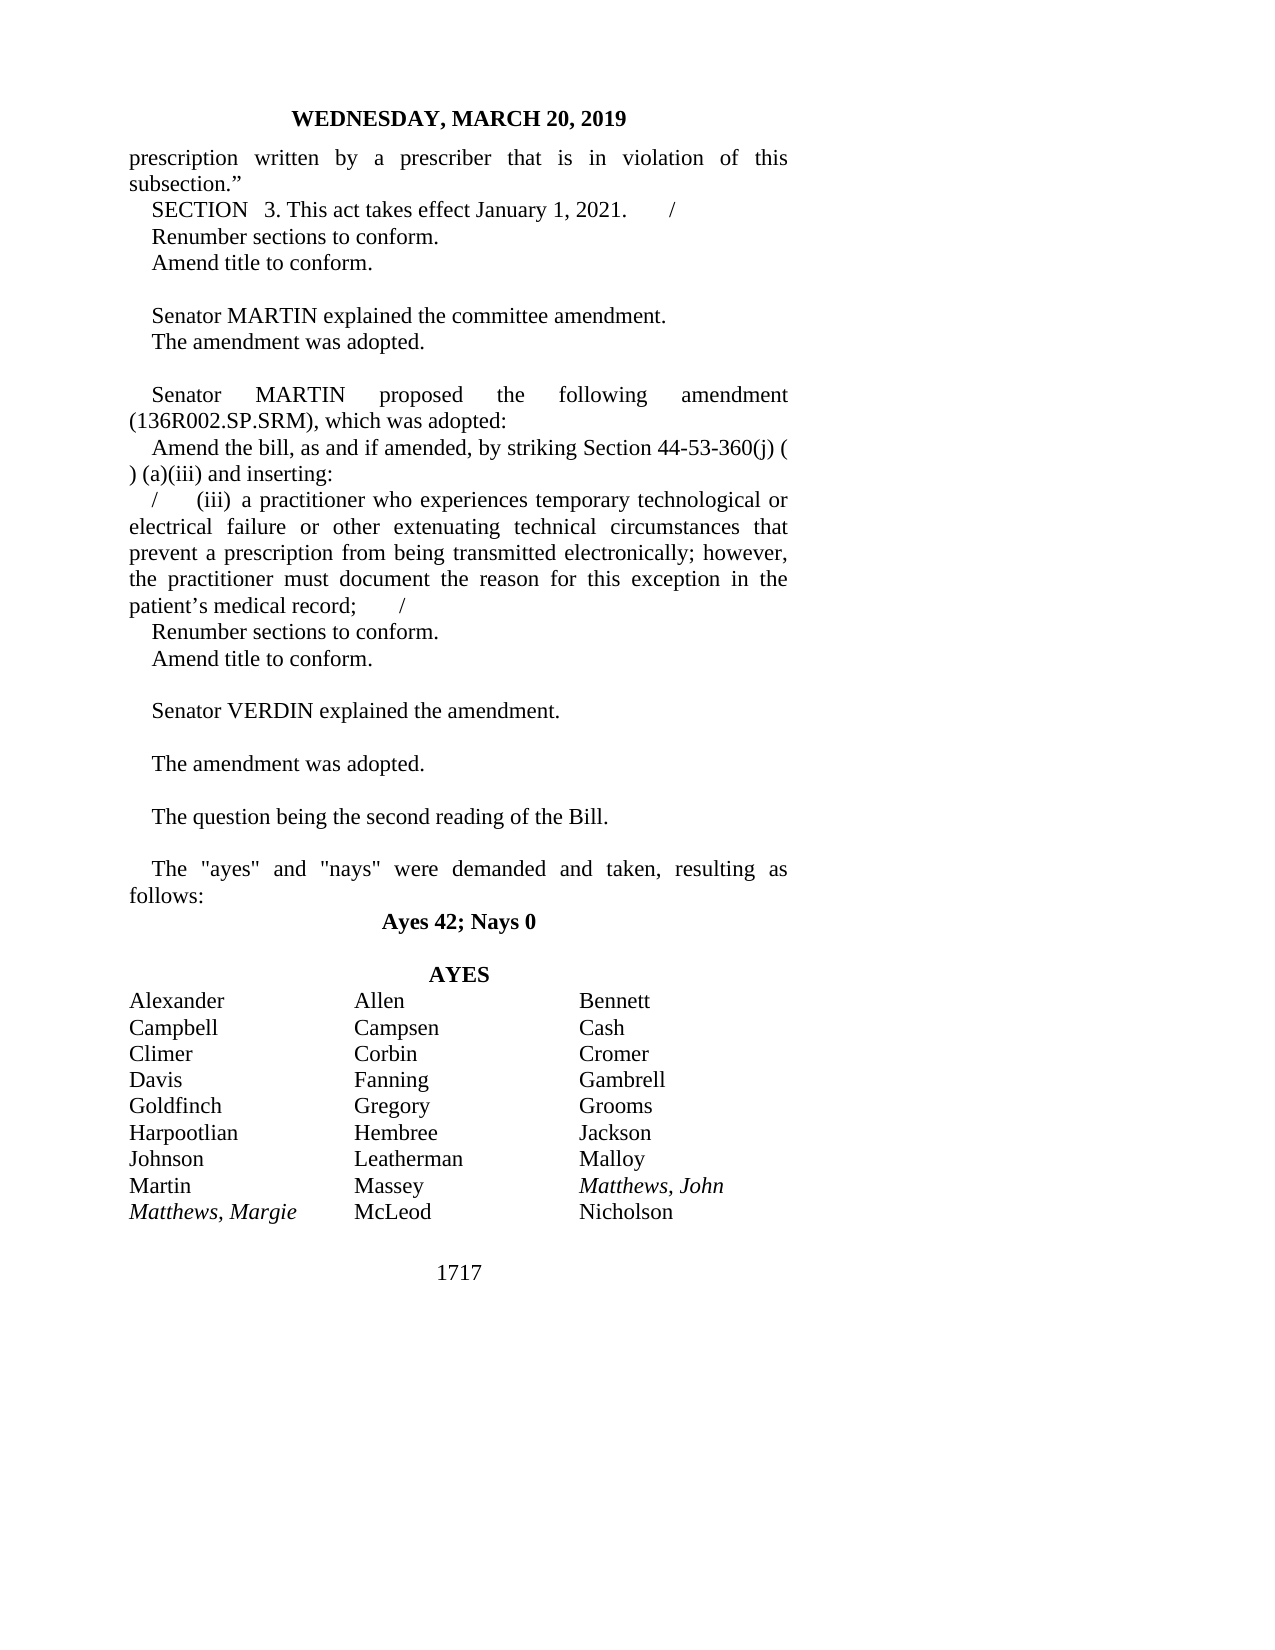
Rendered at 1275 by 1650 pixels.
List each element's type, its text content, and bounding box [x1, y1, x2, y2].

text / (iii) a practitioner who experiences temporary technological or electrical failure or other extenuating technical circumstances that prevent a prescription from being transmitted electronically; however, the practitioner must document the reason for this exception in the patient’s medical record; / [129, 486, 789, 618]
text AYES [129, 961, 789, 987]
text Amend title to conform. [129, 644, 789, 671]
text Amend title to conform. [129, 249, 789, 276]
text Campbell Campsen Cash [129, 1013, 789, 1040]
text Senator MARTIN proposed the following amendment (136R002.SP.SRM), which was adopted: [129, 381, 789, 434]
text Senator VERDIN explained the amendment. [129, 697, 789, 724]
text SECTION 3. This act takes effect January 1, 2021. / [129, 197, 789, 223]
text Goldfinch Gregory Grooms [129, 1093, 789, 1119]
text Senator MARTIN explained the committee amendment. [129, 302, 789, 328]
text The amendment was adopted. [129, 750, 789, 776]
text The "ayes" and "nays" were demanded and taken, resulting as follows: [129, 855, 789, 908]
text Matthews, Margie McLeod Nicholson [129, 1198, 789, 1224]
text Martin Massey Matthews, John [129, 1172, 789, 1198]
text Climer Corbin Cromer [129, 1040, 789, 1066]
text Johnson Leatherman Malloy [129, 1145, 789, 1172]
text Davis Fanning Gambrell [129, 1066, 789, 1093]
text The question being the second reading of the Bill. [129, 803, 789, 829]
text Renumber sections to conform. [129, 618, 789, 644]
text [129, 144, 789, 197]
text Alexander Allen Bennett [129, 987, 789, 1013]
text Renumber sections to conform. [129, 223, 789, 249]
text Amend the bill, as and if amended, by striking Section 44-53-360(j) ( ) (a)(iii) and inserting: [129, 434, 789, 486]
text The amendment was adopted. [129, 328, 789, 355]
text Harpootlian Hembree Jackson [129, 1119, 789, 1145]
text Ayes 42; Nays 0 [129, 908, 789, 934]
